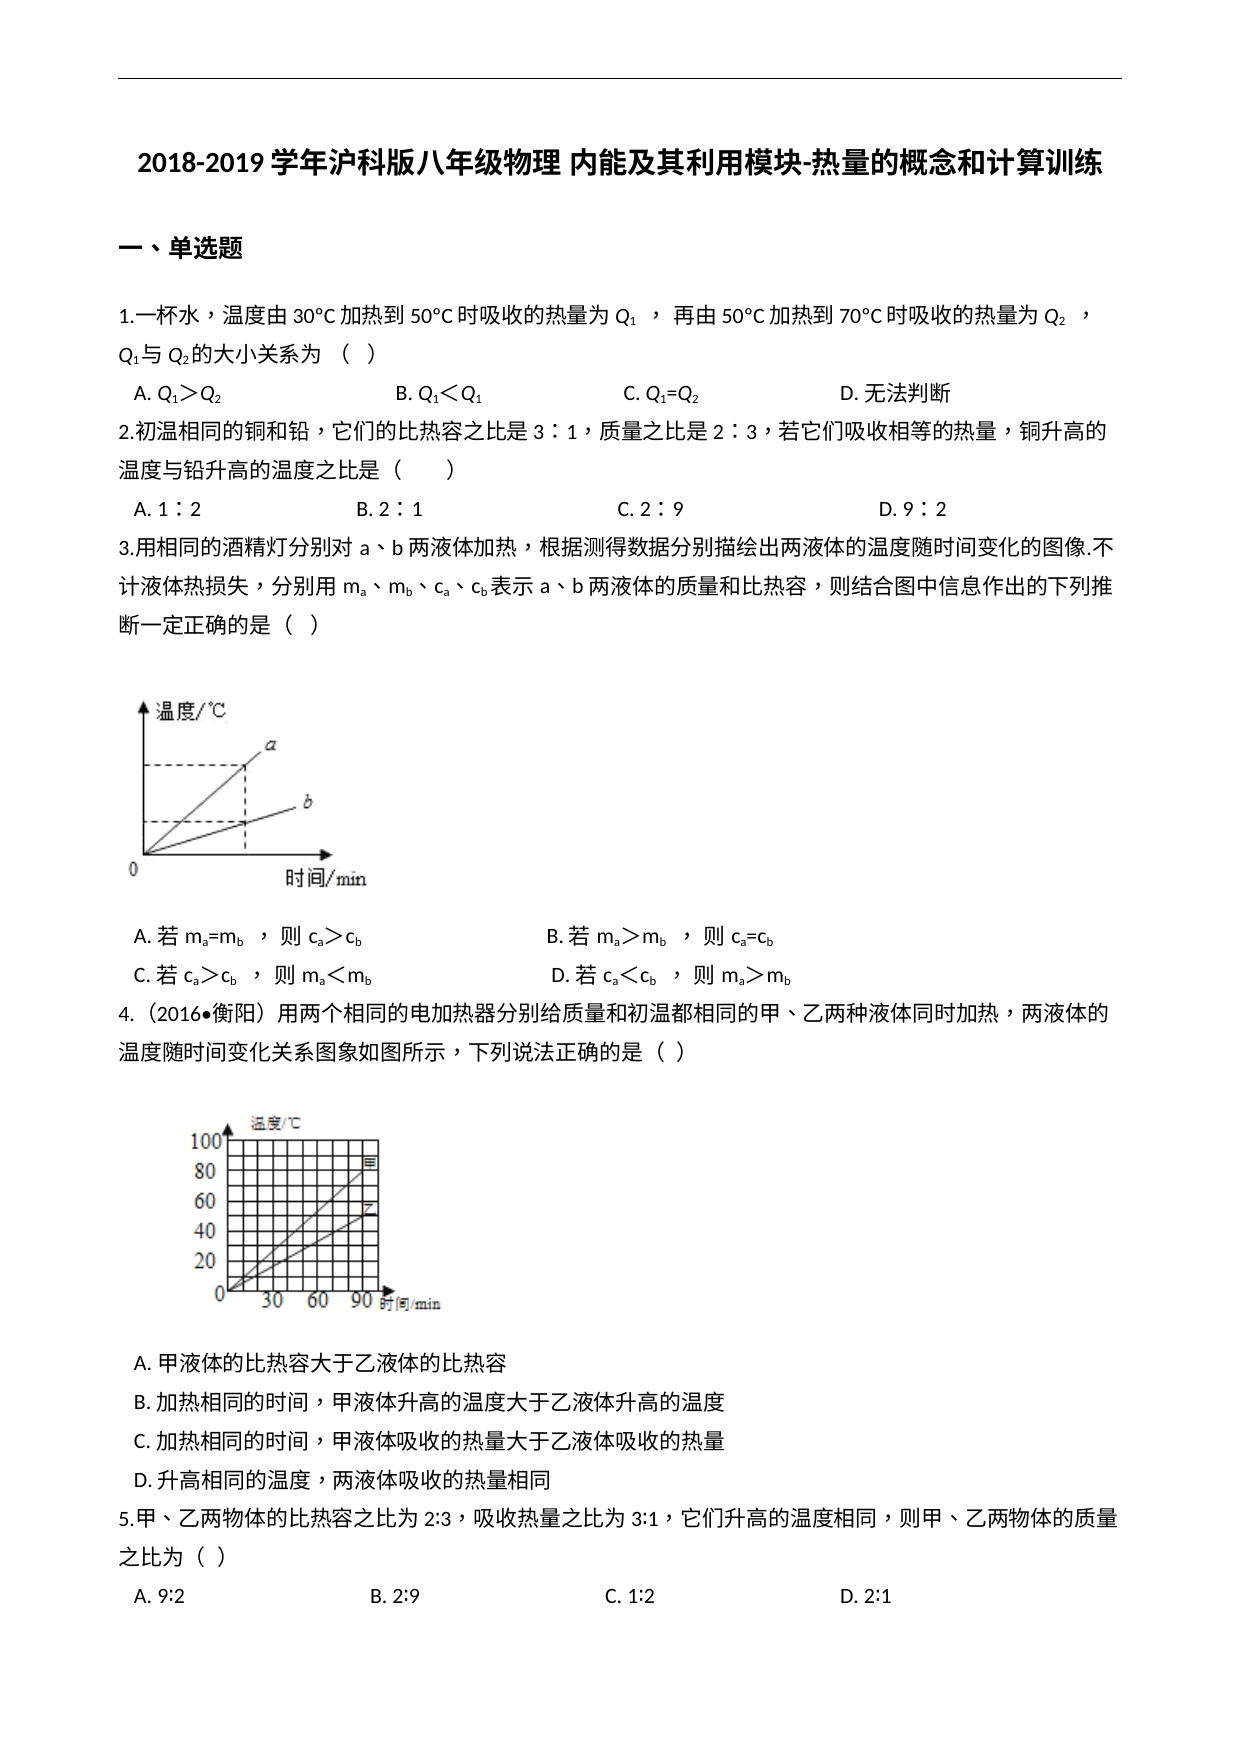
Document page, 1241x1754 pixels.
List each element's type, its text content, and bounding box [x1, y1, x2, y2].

text A. 1：2 B. 2：1 C. 2：9 D. 9：2 [134, 492, 1122, 525]
text 一、单选题 [118, 215, 1122, 280]
picture [188, 1113, 442, 1311]
text 4.（2016•衡阳）用两个相同的电加热器分别给质量和初温都相同的甲、乙两种液体同时加热，两液体的温度随时间变化关系图象如图所示，下列说法正确的是（ ） [118, 997, 1122, 1341]
text A. 若 ma=mb ， 则 ca＞cb B. 若 ma＞mb ， 则 ca=cb C. 若 ca＞cb ， 则 ma＜mb D. 若 ca＜cb ， 则 ma＞mb [134, 919, 1122, 991]
picture [612, 510, 618, 517]
text 2018-2019学年沪科版八年级物理 内能及其利用模块-热量的概念和计算训练 [118, 129, 1122, 194]
text 3.用相同的酒精灯分别对 a、b 两液体加热，根据测得数据分别描绘出两液体的温度随时间变化的图像.不计液体热损失，分别用 ma、mb、ca、cb 表示 a、b 两液体的质量和比热容，则结合图中信息作出的下列推断一定正确的是（ ） [118, 531, 1122, 914]
text A. Q1＞Q2 B. Q1＜Q1 C. Q1=Q2 D. 无法判断 [134, 377, 1122, 409]
picture [834, 1596, 840, 1604]
picture [873, 510, 879, 517]
text 5.甲、乙两物体的比热容之比为2∶3，吸收热量之比为3∶1，它们升高的温度相同，则甲、乙两物体的质量之比为（ ） [118, 1502, 1122, 1573]
picture [600, 1596, 605, 1604]
picture [118, 686, 376, 903]
text 1.一杯水，温度由30ºC加热到50ºC时吸收的热量为Q1 ， 再由50ºC加热到70ºC时吸收的热量为Q2 ， Q1与Q2的大小关系为 （ ） [118, 299, 1122, 371]
text 2.初温相同的铜和铅，它们的比热容之比是3：1，质量之比是2：3，若它们吸收相等的热量，铜升高的温度与铅升高的温度之比是（ ） [118, 415, 1122, 486]
text A. 9∶2 B. 2∶9 C. 1∶2 D. 2∶1 [134, 1579, 1122, 1612]
picture [364, 1596, 370, 1604]
text A. 甲液体的比热容大于乙液体的比热容 B. 加热相同的时间，甲液体升高的温度大于乙液体升高的温度 C. 加热相同的时间，甲液体吸收的热量大于乙液体吸收的热量 D. 升高相同的温度，两液体吸收的热量相同 [134, 1347, 1122, 1496]
